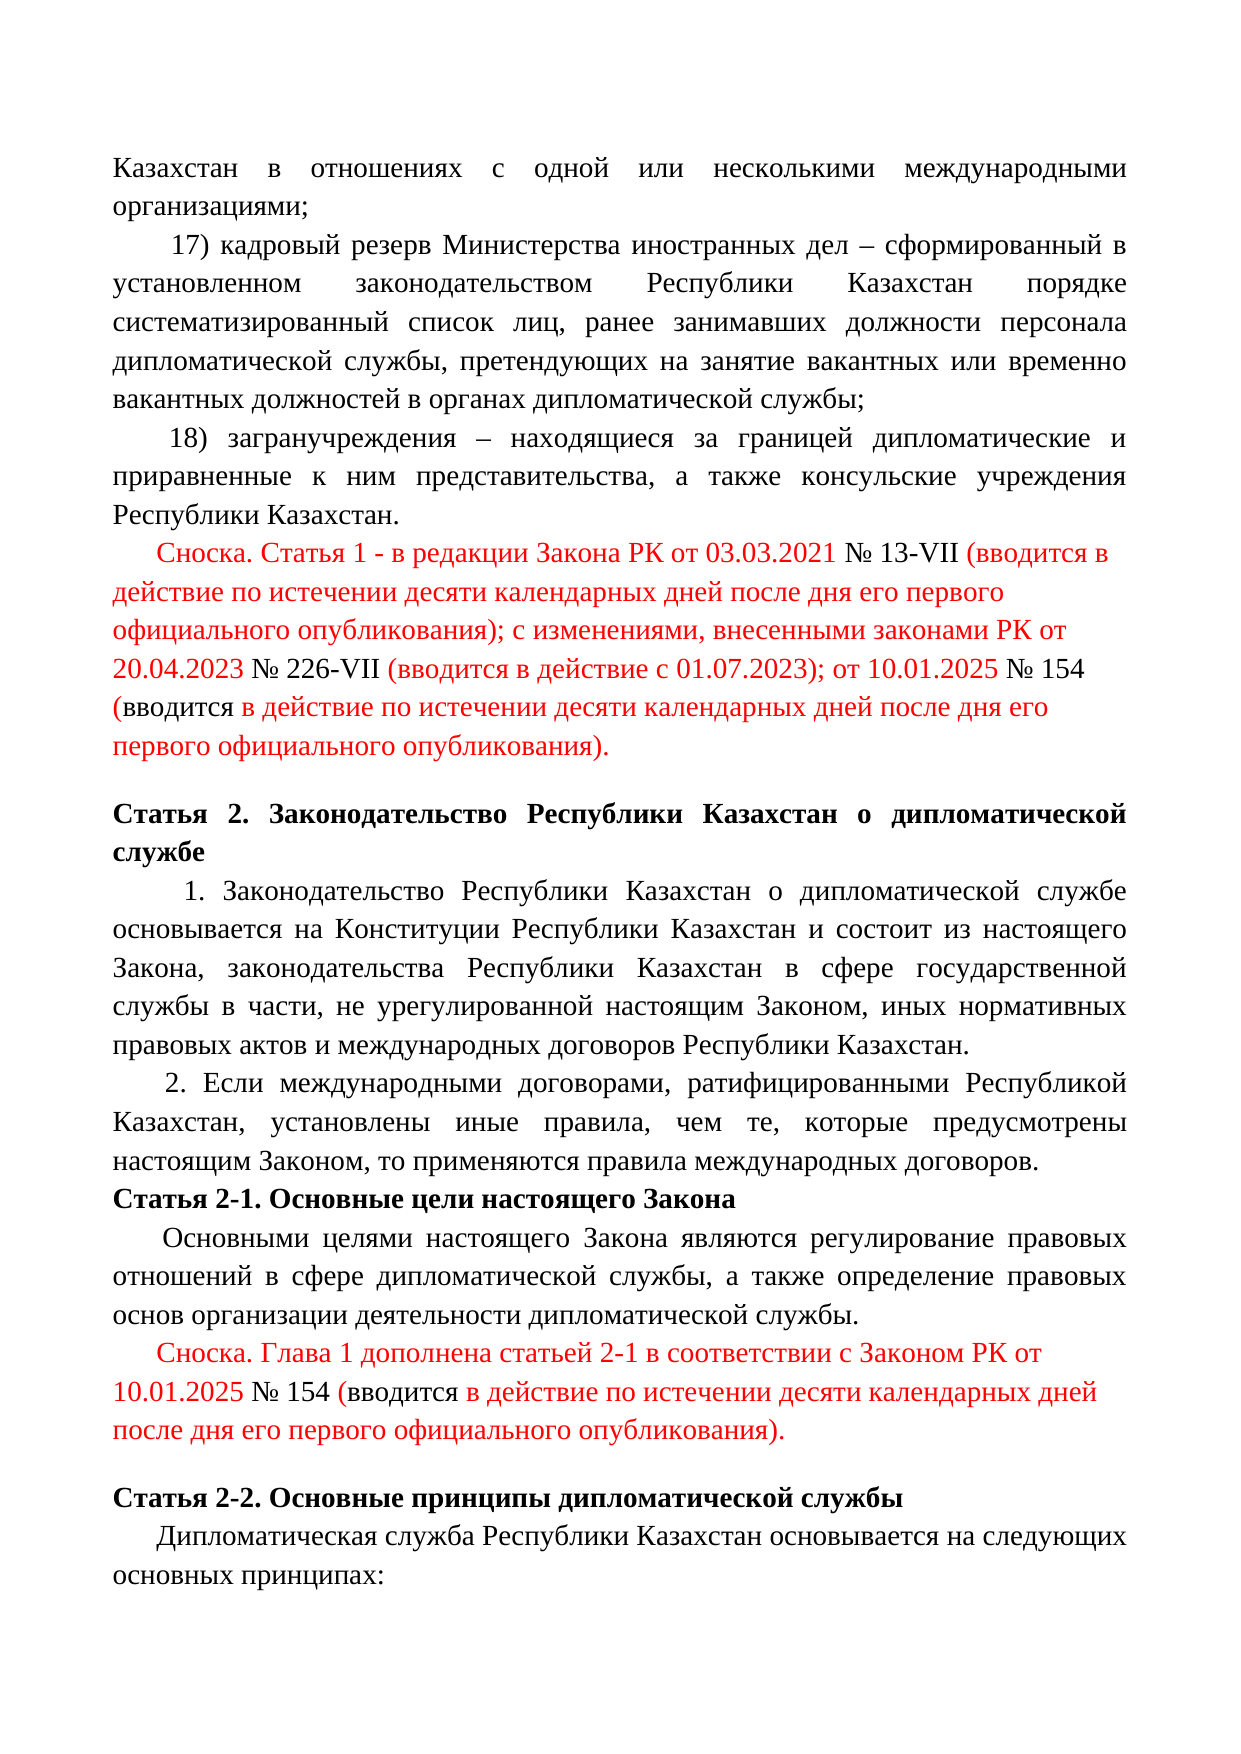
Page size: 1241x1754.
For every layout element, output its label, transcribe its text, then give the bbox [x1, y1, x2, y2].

text 2. Если международными договорами, ратифицированными Республикой Казахстан, установлены иные правила, чем те, которые предусмотрены настоящим Законом, то применяются правила международных договоров. [112, 1066, 1128, 1176]
text Основными целями настоящего Закона являются регулирование правовых отношений в сфере дипломатической службы, а также определение правовых основ организации деятельности дипломатической службы. [112, 1220, 1128, 1330]
text Статья 2. Законодательство Республики Казахстан о дипломатической службе [112, 796, 1128, 868]
text 18) загранучреждения – находящиеся за границей дипломатические и приравненные к ним представительства, а также консульские учреждения Республики Казахстан. [112, 420, 1128, 530]
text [112, 150, 1128, 222]
text Дипломатическая служба Республики Казахстан основывается на следующих основных принципах: [112, 1518, 1128, 1591]
text 17) кадровый резерв Министерства иностранных дел – сформированный в установленном законодательством Республики Казахстан порядке систематизированный список лиц, ранее занимавших должности персонала дипломатической службы, претендующих на занятие вакантных или временно вакантных должностей в органах дипломатической службы; [112, 227, 1128, 415]
text 1. Законодательство Республики Казахстан о дипломатической службе основывается на Конституции Республики Казахстан и состоит из настоящего Закона, законодательства Республики Казахстан в сфере государственной службы в части, не урегулированной настоящим Законом, иных нормативных правовых актов и международных договоров Республики Казахстан. [112, 873, 1128, 1061]
text Статья 2-1. Основные цели настоящего Закона [112, 1181, 1128, 1215]
text Статья 2-2. Основные принципы дипломатической службы [112, 1480, 1128, 1513]
text Сноска. Глава 1 дополнена статьей 2-1 в соответствии с Законом РК от 10.01.2025 № 154 (вводится в действие по истечении десяти календарных дней после дня его первого официального опубликования). [112, 1335, 1128, 1476]
text Сноска. Статья 1 - в редакции Закона РК от 03.03.2021 № 13-VII (вводится в действие по истечении десяти календарных дней после дня его первого официального опубликования); с изменениями, внесенными законами РК от 20.04.2023 № 226-VII (вводится в действие с 01.07.2023); от 10.01.2025 № 154 (вводится в действие по истечении десяти календарных дней после дня его первого официального опубликования). [112, 535, 1128, 792]
